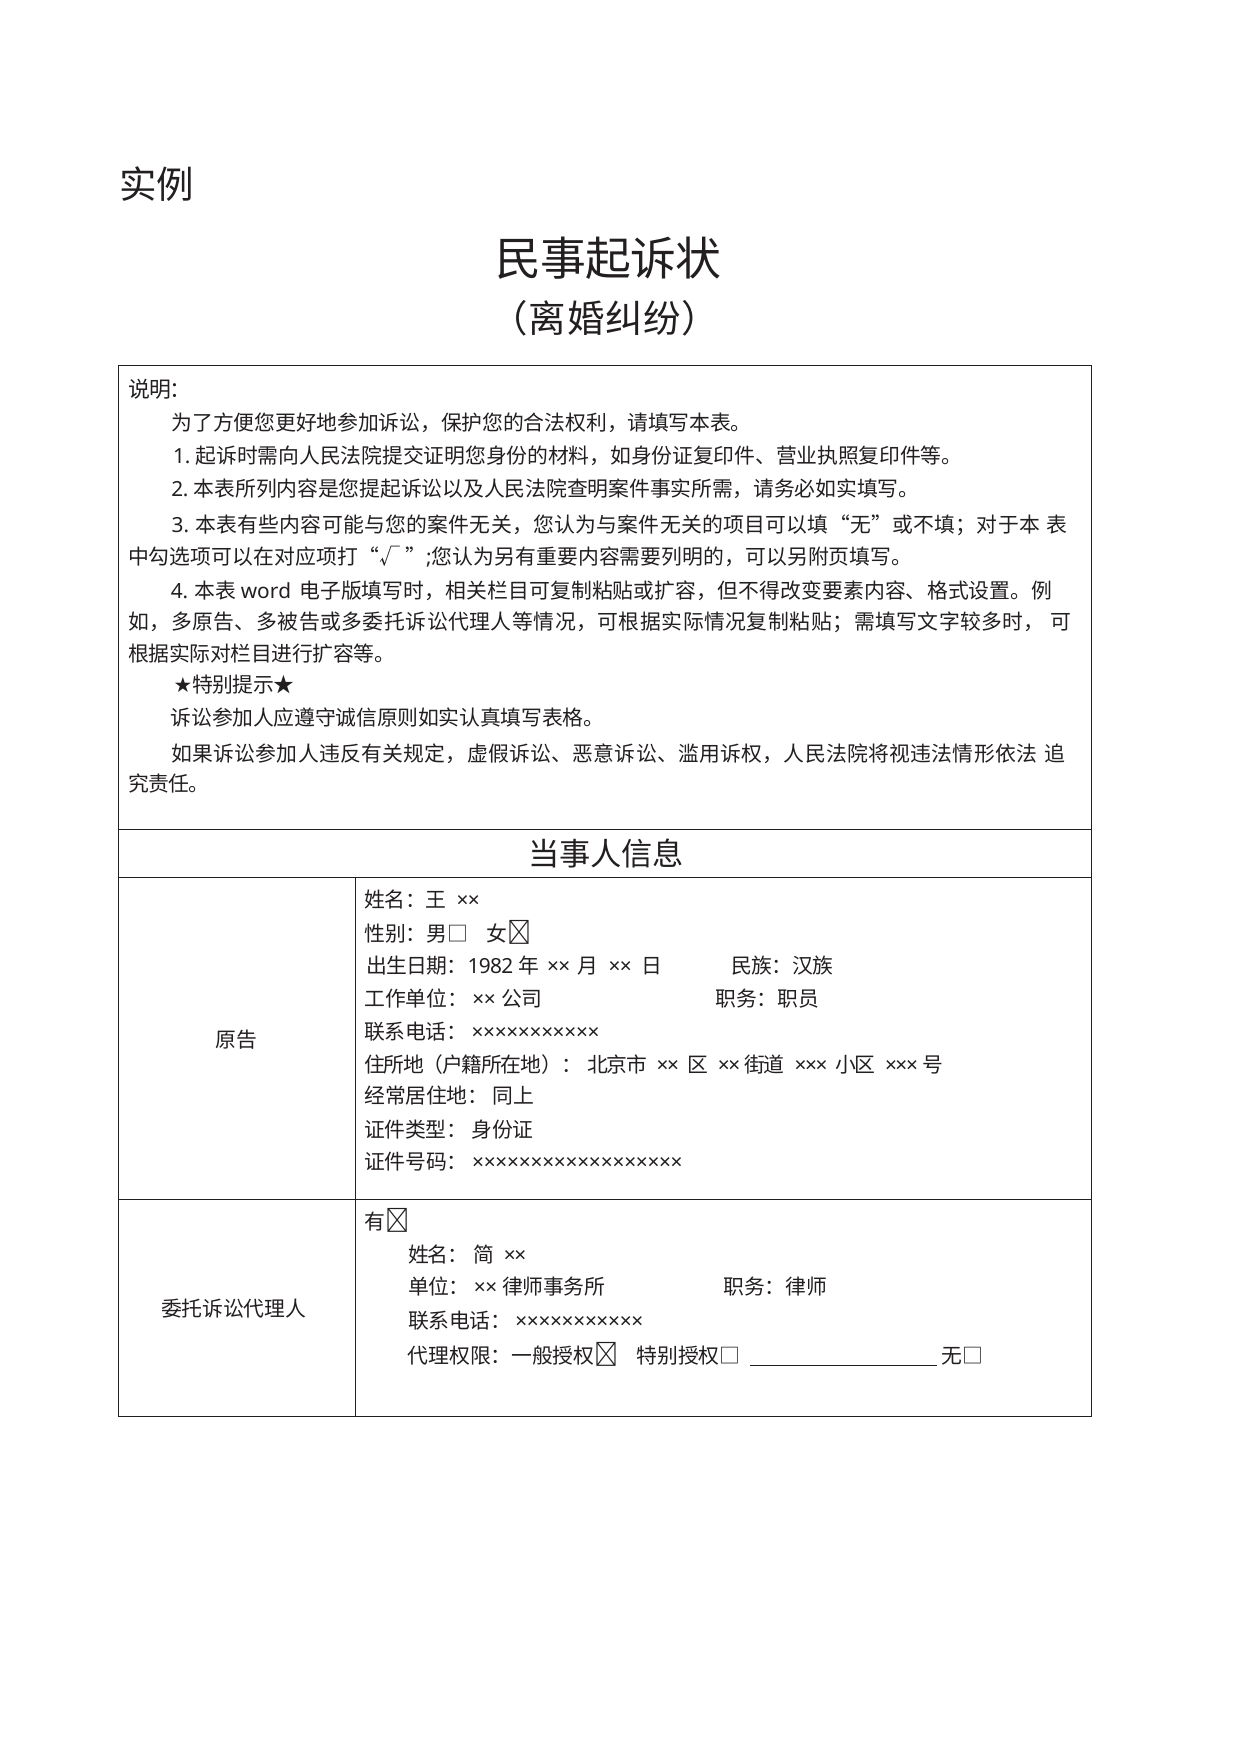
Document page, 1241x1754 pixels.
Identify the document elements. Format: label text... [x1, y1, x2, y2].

table_cell 有 姓名： 简 ×× 单位： ×× 律师事务所 职务：律师 联系电话： ××××××××××× 代理权限：一般授权 特别授权□ 无□ [356, 1200, 1091, 1416]
text （离婚纠纷） [491, 296, 1093, 342]
table_cell 原告 [119, 878, 355, 1199]
table_cell 姓名：王 ×× 性别：男□ 女 出生日期：1982 年 ×× 月 ×× 日 民族：汉族 工作单位： ×× 公司 职务：职员 联系电话： ××××××××××× 住所地（户籍所在地）： 北京市 ×× 区 ×× 街道 ××× 小区 ××× 号 经常居住地： 同上 证件类型： 身份证 证件号码： ×××××××××××××××××× [356, 878, 1091, 1199]
text 实例 [119, 157, 1093, 209]
table_cell 当事人信息 [119, 830, 1091, 877]
text 民事起诉状 [496, 224, 1093, 289]
table_cell 委托诉讼代理人 [119, 1200, 355, 1416]
table_header 说明： 为了方便您更好地参加诉讼，保护您的合法权利，请填写本表。 1. 起诉时需向人民法院提交证明您身份的材料，如身份证复印件、营业执照复印件等。 2. 本表所列内容是您提起诉讼以及人民法院查明案件事实所需，请务必如实填写。 3. 本表有些内容可能与您的案件无关，您认为与案件无关的项目可以填“无”或不填；对于本 表中勾选项可以在对应项打“√ ”;您认为另有重要内容需要列明的，可以另附页填写。 4. 本表 word 电子版填写时，相关栏目可复制粘贴或扩容，但不得改变要素内容、格式设置。例 如，多原告、多被告或多委托诉讼代理人等情况，可根据实际情况复制粘贴；需填写文字较多时， 可根据实际对栏目进行扩容等。 ★特别提示★ 诉讼参加人应遵守诚信原则如实认真填写表格。 如果诉讼参加人违反有关规定，虚假诉讼、恶意诉讼、滥用诉权，人民法院将视违法情形依法 追究责任。 [119, 366, 1091, 829]
